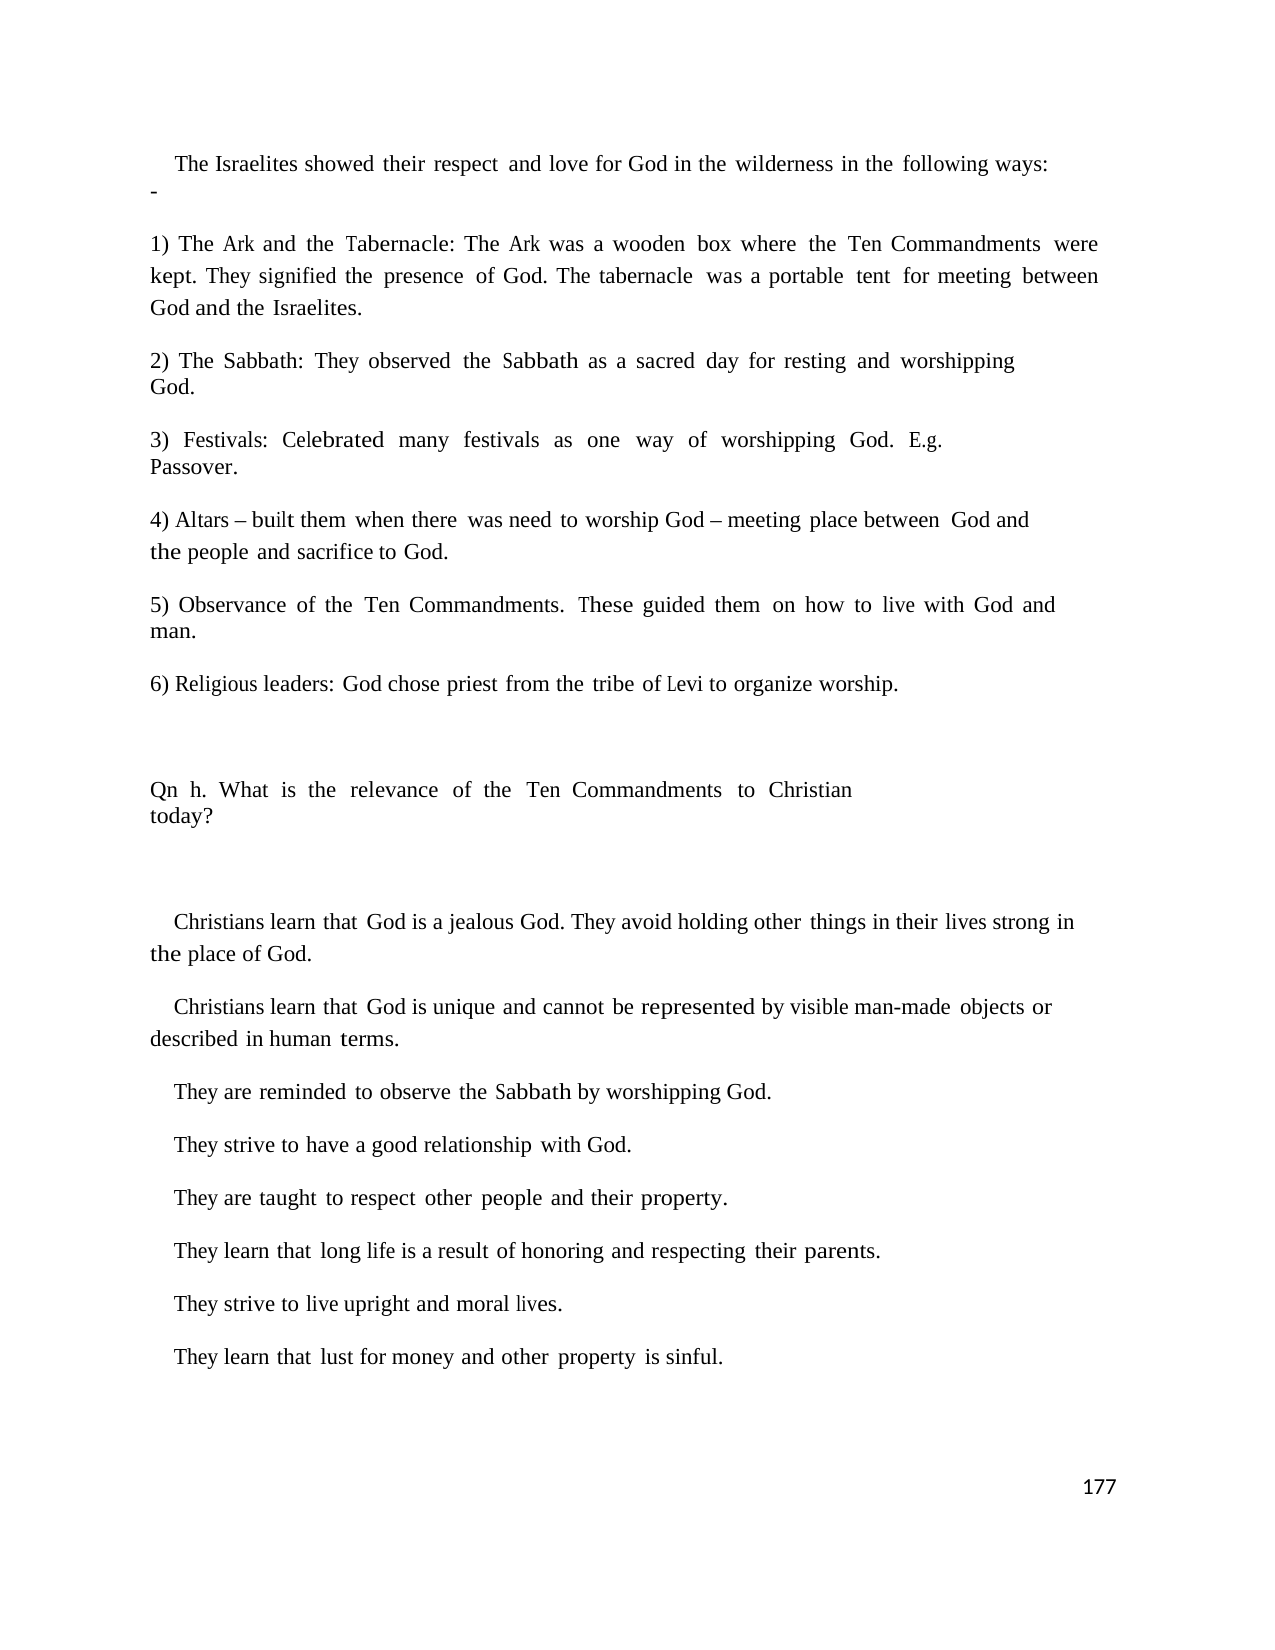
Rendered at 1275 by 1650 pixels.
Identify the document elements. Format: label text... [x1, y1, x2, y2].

text  They strive to have a good relationship with God. [150, 1131, 637, 1158]
text 5) Observance of the Ten Commandments. These guided them on how to live with God and man. [150, 591, 1056, 643]
text  They learn that lust for money and other property is sinful. [150, 1343, 726, 1370]
text  They are taught to respect other people and their property. [150, 1184, 733, 1211]
text 4) Altars – built them when there was need to worship God – meeting place between God and the people and sacrifice to God. [150, 506, 1066, 564]
text  Christians learn that God is a jealous God. They avoid holding other things in their lives strong in the place of God. [150, 908, 1108, 967]
text  They learn that long life is a result of honoring and respecting their parents. [150, 1237, 882, 1264]
text  Christians learn that God is unique and cannot be represented by visible man-made objects or described in human terms. [150, 993, 1054, 1052]
text 2) The Sabbath: They observed the Sabbath as a sacred day for resting and worshipping God. [150, 347, 1016, 400]
text  They are reminded to observe the Sabbath by worshipping God. [150, 1078, 775, 1105]
text  They strive to live upright and moral lives. [150, 1290, 569, 1317]
text 1) The Ark and the Tabernacle: The Ark was a wooden box where the Ten Commandments were kept. They signified the presence of God. The tabernacle was a portable tent for meeting between God and the Israelites. [150, 230, 1099, 320]
text  The Israelites showed their respect and love for God in the wilderness in the following ways: - [150, 151, 1049, 203]
text 6) Religious leaders: God chose priest from the tribe of Levi to organize worship. [150, 670, 900, 697]
text 3) Festivals: Celebrated many festivals as one way of worshipping God. E.g. Passover. [150, 426, 943, 479]
text Qn h. What is the relevance of the Ten Commandments to Christian today? [150, 776, 853, 829]
